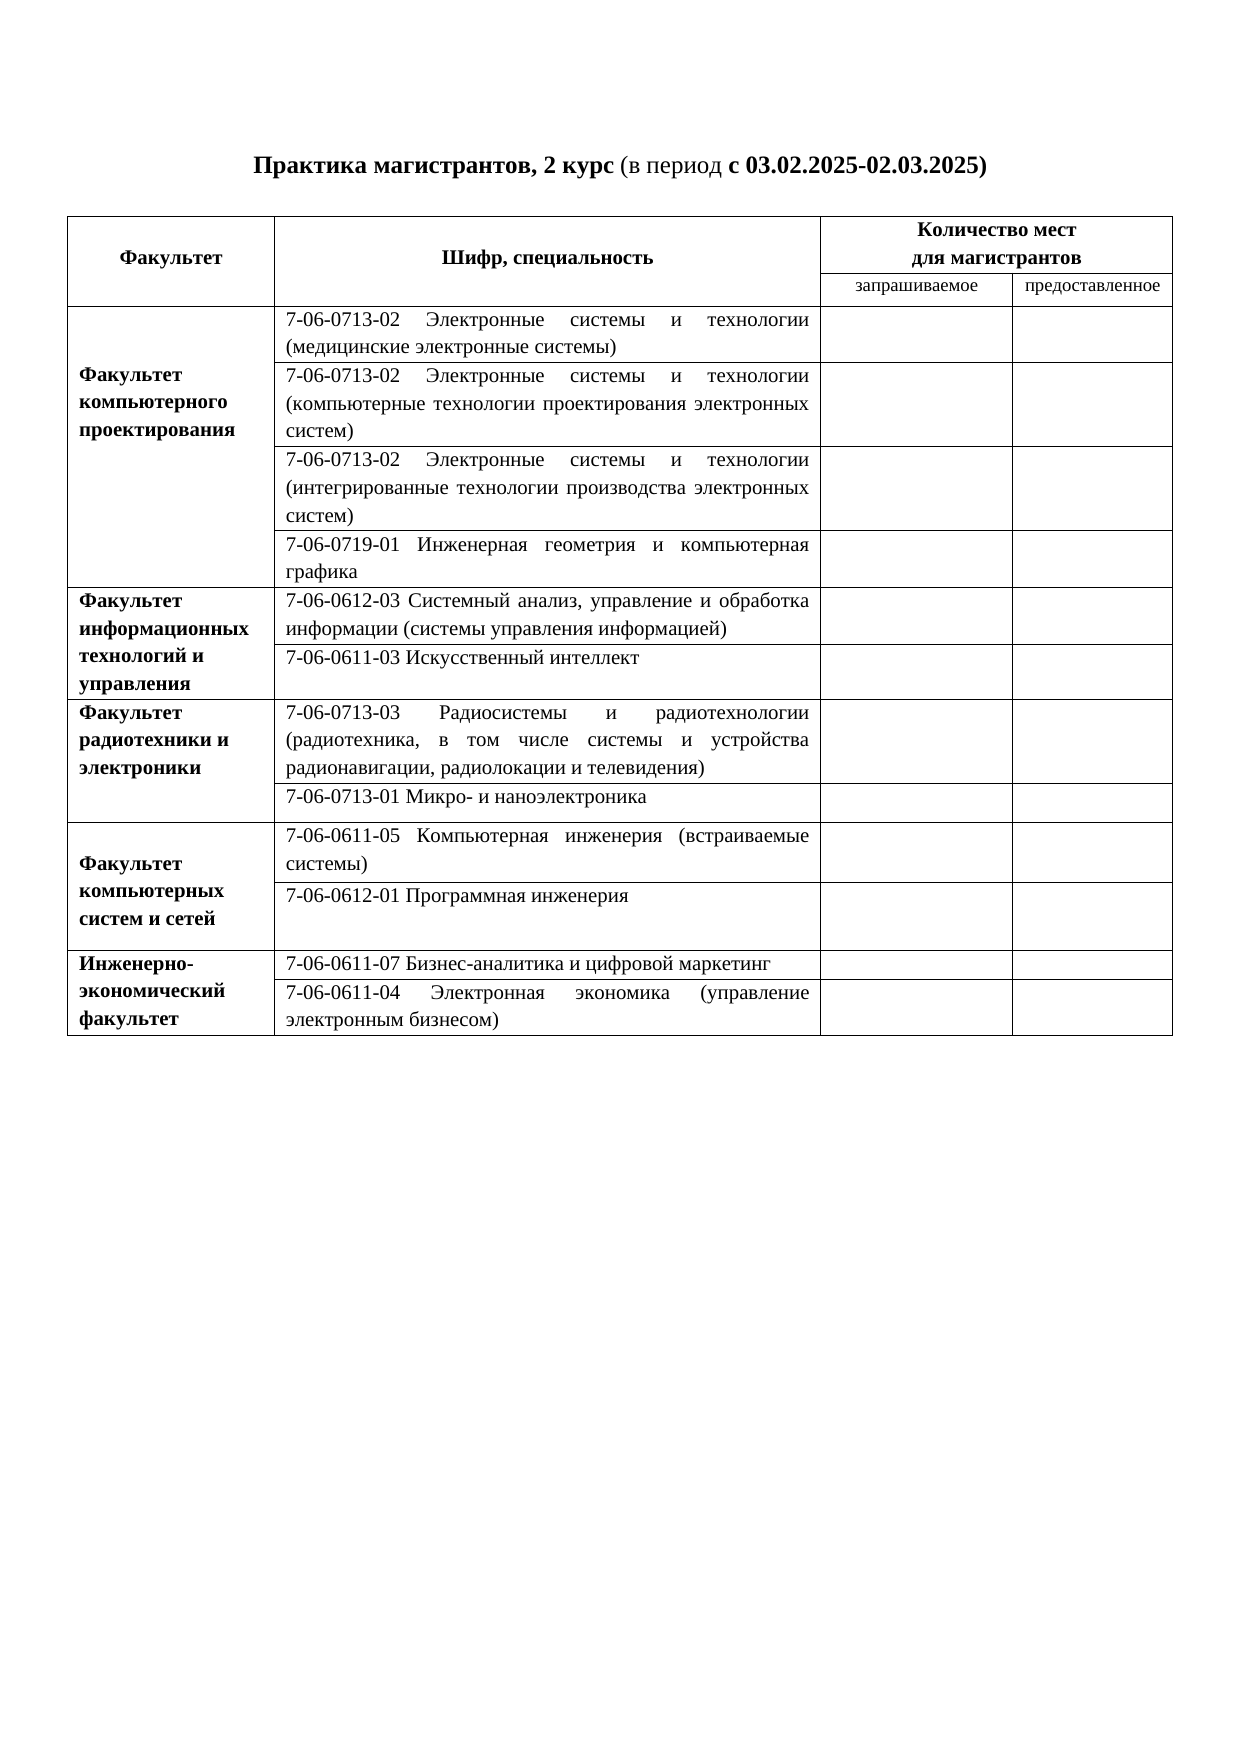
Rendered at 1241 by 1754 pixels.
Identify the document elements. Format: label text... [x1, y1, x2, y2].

table_cell 7-06-0719-01 Инженерная геометрия и компьютерная графика [275, 531, 820, 587]
table_cell [821, 307, 1012, 362]
table_cell 7-06-0713-03 Радиосистемы и радиотехнологии (радиотехника, в том числе системы и устройства радионавигации, радиолокации и телевидения) [275, 700, 820, 783]
table_cell 7-06-0713-02 Электронные системы и технологии (интегрированные технологии производства электронных систем) [275, 447, 820, 530]
table_cell 7-06-0713-02 Электронные системы и технологии (компьютерные технологии проектирования электронных систем) [275, 363, 820, 446]
table_cell [1013, 980, 1172, 1035]
table_cell Факультет радиотехники и электроники [68, 700, 274, 822]
table_header Количество мест для магистрантов [821, 217, 1172, 273]
table_header Факультет [68, 217, 274, 306]
table_cell [1013, 307, 1172, 362]
table_cell 7-06-0611-05 Компьютерная инженерия (встраиваемые системы) [275, 823, 820, 882]
table_cell [1013, 447, 1172, 530]
table_cell 7-06-0612-03 Системный анализ, управление и обработка информации (системы управления информацией) [275, 588, 820, 643]
table_cell 7-06-0612-01 Программная инженерия [275, 883, 820, 950]
table_cell 7-06-0611-04 Электронная экономика (управление электронным бизнесом) [275, 980, 820, 1035]
table_cell [821, 883, 1012, 950]
table_cell [1013, 883, 1172, 950]
table_cell 7-06-0611-03 Искусственный интеллект [275, 645, 820, 699]
table_cell [821, 588, 1012, 643]
table_cell [1013, 588, 1172, 643]
table_cell Факультет информационных технологий и управления [68, 588, 274, 699]
table_cell [1013, 784, 1172, 822]
table_cell [821, 700, 1012, 783]
table_cell 7-06-0713-01 Микро- и наноэлектроника [275, 784, 820, 822]
table_cell Инженерно-экономический факультет [68, 951, 274, 1035]
table_cell [1013, 531, 1172, 587]
table_cell [821, 645, 1012, 699]
table_cell [821, 980, 1012, 1035]
table_cell [1013, 700, 1172, 783]
table_cell [1013, 823, 1172, 882]
table_cell запрашиваемое [821, 274, 1012, 306]
table_cell [821, 363, 1012, 446]
table_header Шифр, специальность [275, 217, 820, 306]
table_cell 7-06-0713-02 Электронные системы и технологии (медицинские электронные системы) [275, 307, 820, 362]
table_cell [1013, 645, 1172, 699]
table_cell [1013, 363, 1172, 446]
table_cell [821, 784, 1012, 822]
table_cell предоставленное [1013, 274, 1172, 306]
text Практика магистрантов, 2 курс (в период с 03.02.2025-02.03.2025) [112, 150, 1128, 179]
table_cell Факультет компьютерных систем и сетей [68, 823, 274, 950]
table_cell [821, 951, 1012, 979]
table_cell [821, 531, 1012, 587]
table_cell [821, 823, 1012, 882]
table_cell 7-06-0611-07 Бизнес-аналитика и цифровой маркетинг [275, 951, 820, 979]
table_cell [821, 447, 1012, 530]
table_cell [1013, 951, 1172, 979]
table_cell Факультет компьютерного проектирования [68, 307, 274, 587]
